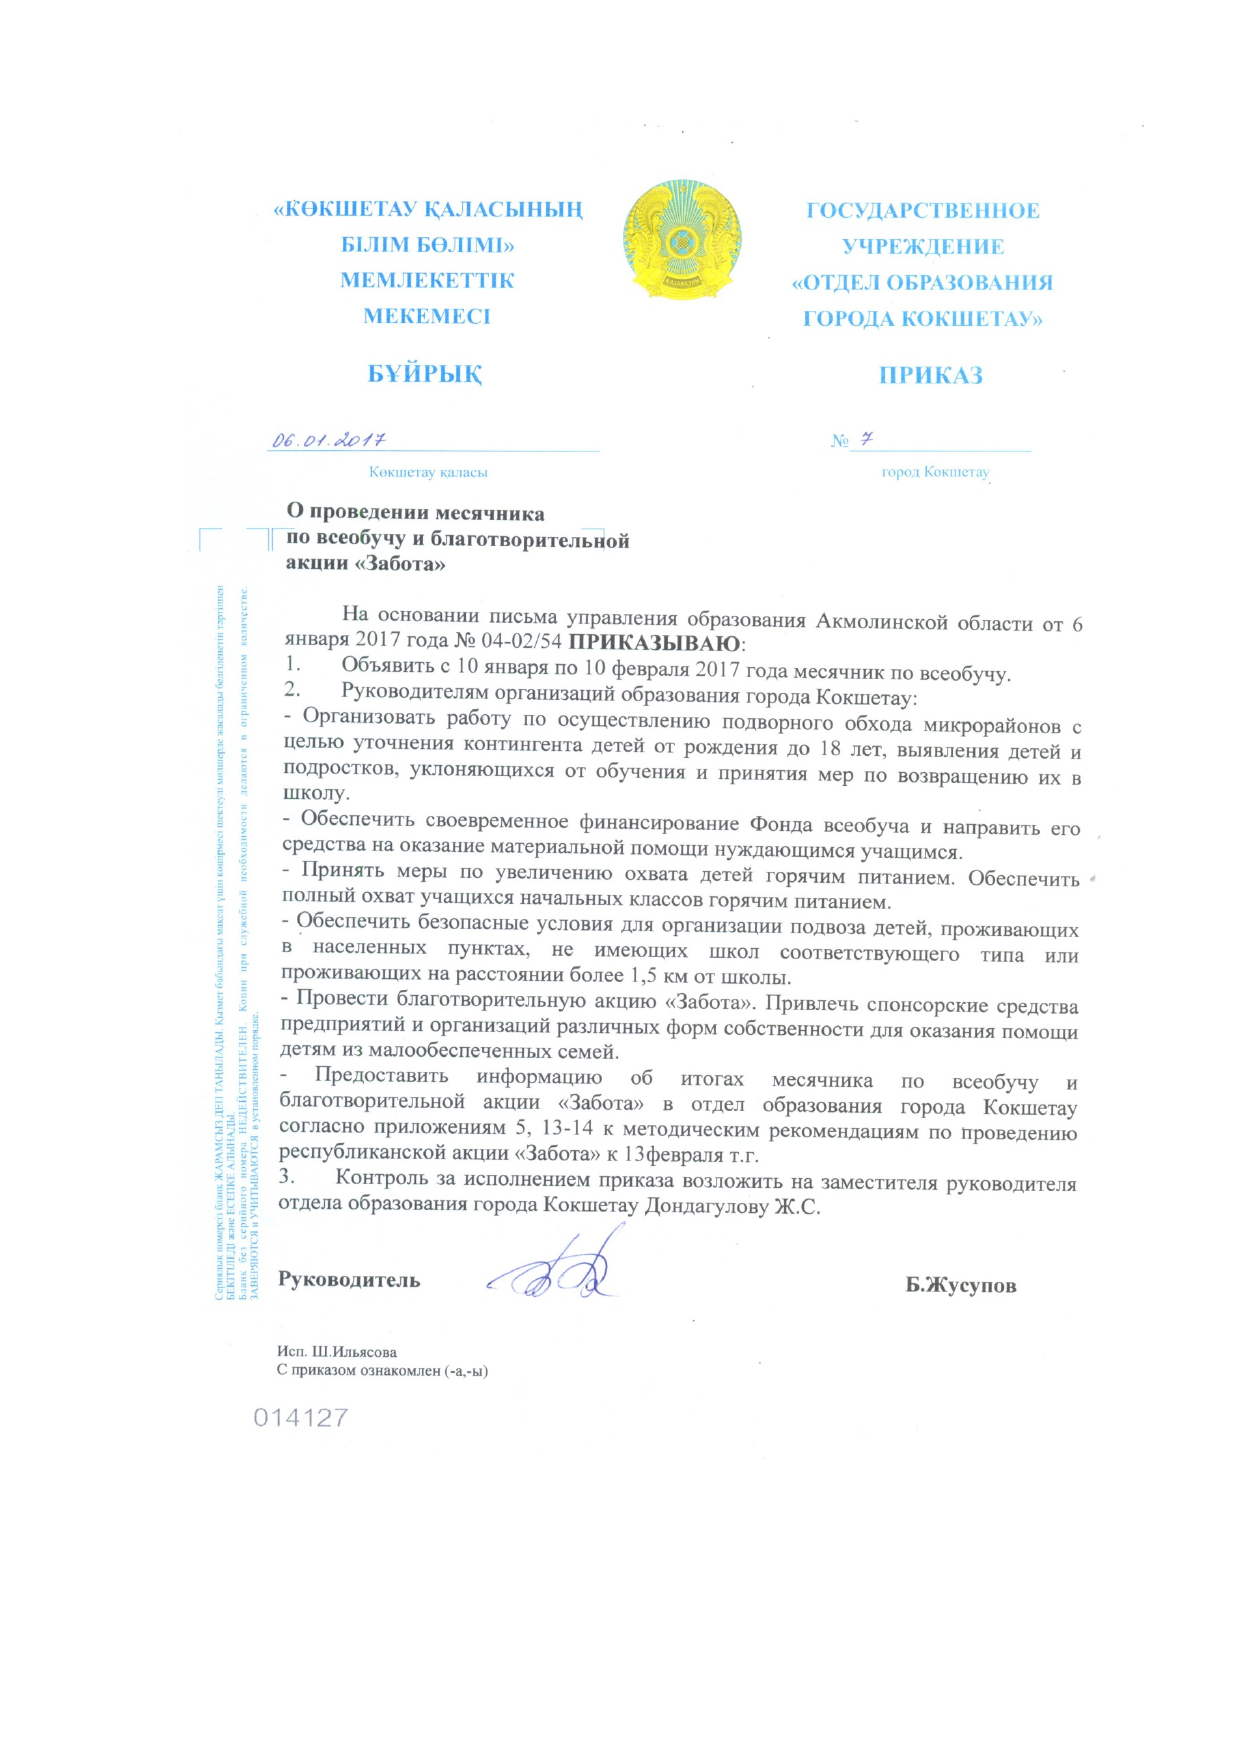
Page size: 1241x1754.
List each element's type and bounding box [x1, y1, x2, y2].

picture [177, 118, 1152, 1459]
